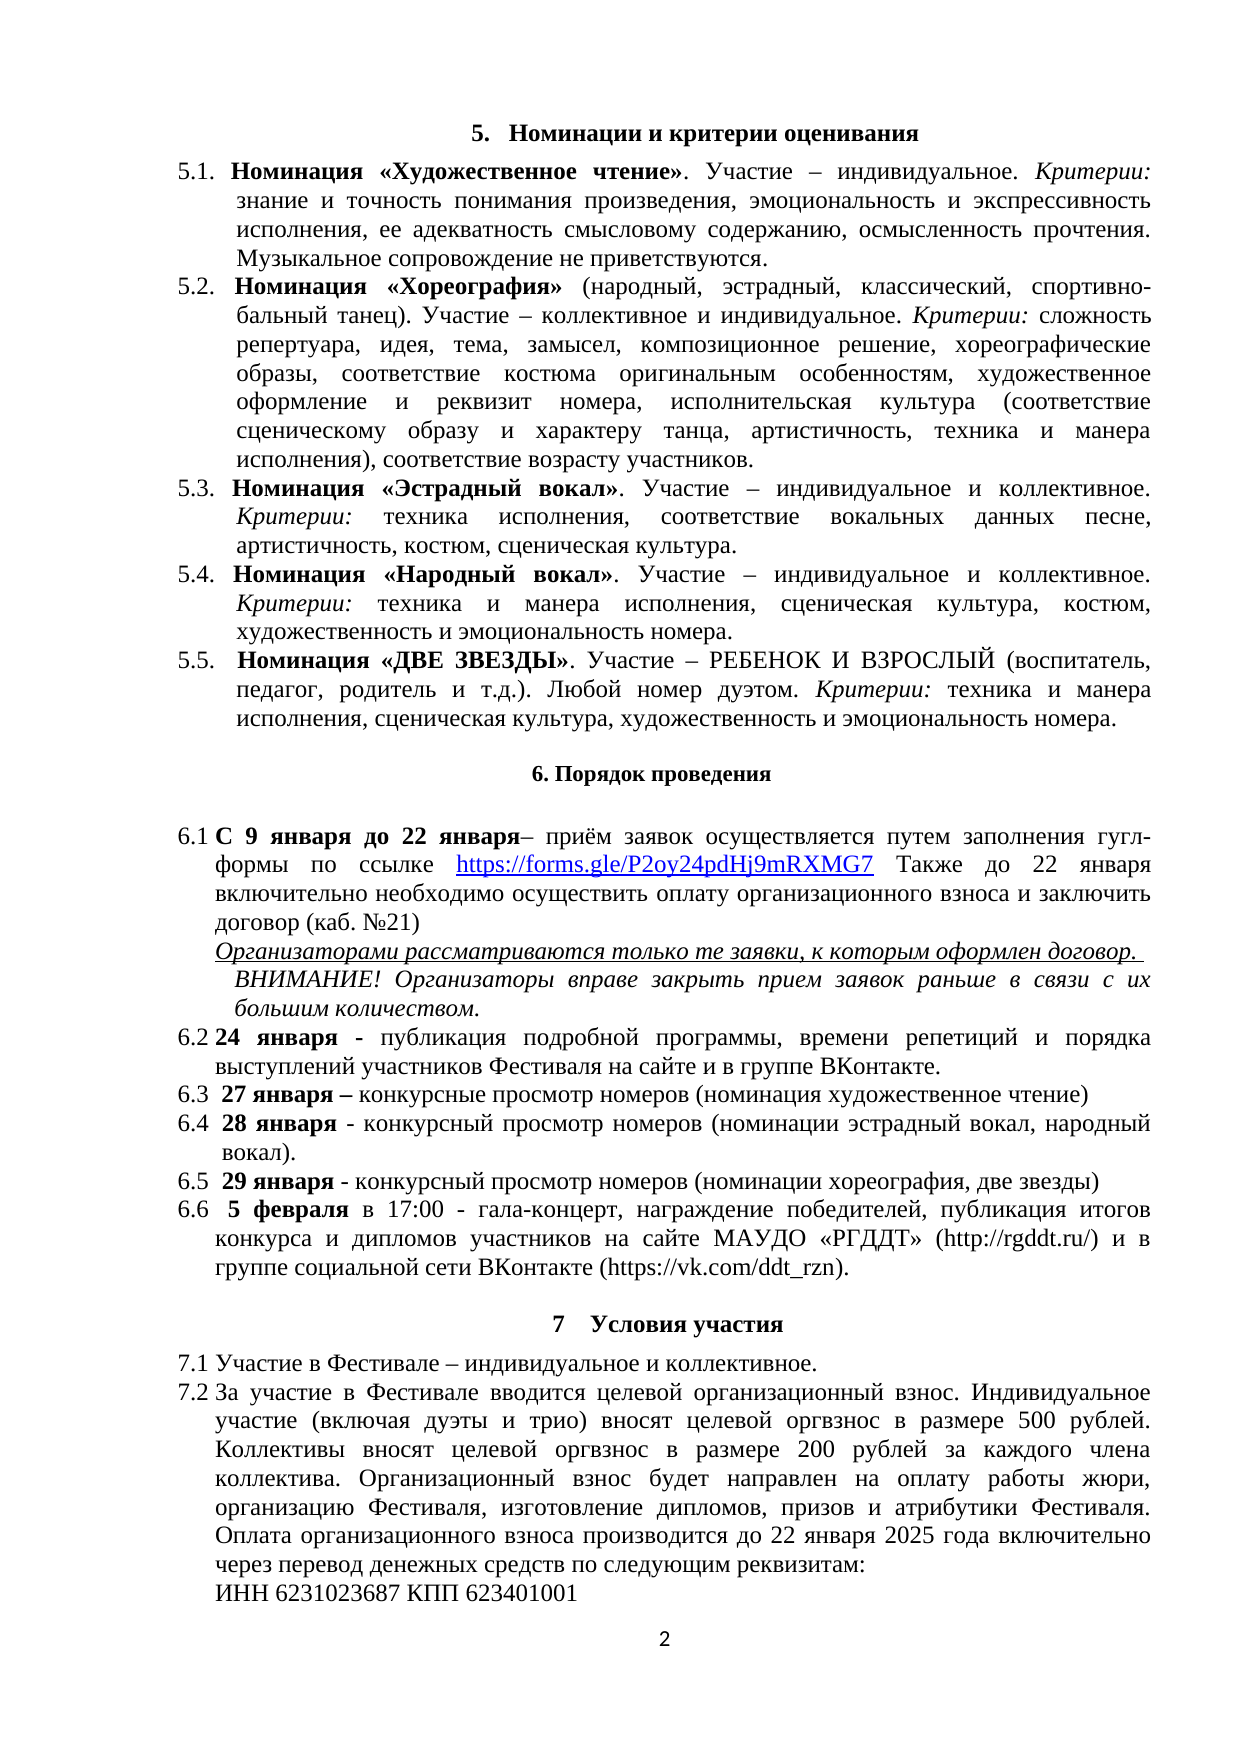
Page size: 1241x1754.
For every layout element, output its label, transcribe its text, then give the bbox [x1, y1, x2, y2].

list Условия участия [184, 1309, 1152, 1338]
text 5.1. Номинация «Художественное чтение». Участие – индивидуальное. Критерии: знание и точность понимания произведения, эмоциональность и экспрессивность исполнения, ее адекватность смысловому содержанию, осмысленность прочтения. Музыкальное сопровождение не приветствуются. [177, 156, 1152, 271]
list 27 января – конкурсные просмотр номеров (номинация художественное чтение) [177, 1079, 1152, 1108]
list 29 января - конкурсный просмотр номеров (номинации хореография, две звезды) [177, 1166, 1152, 1194]
text 5.2. Номинация «Хореография» (народный, эстрадный, классический, спортивно-бальный танец). Участие – коллективное и индивидуальное. Критерии: сложность репертуара, идея, тема, замысел, композиционное решение, хореографические образы, соответствие костюма оригинальным особенностям, художественное оформление и реквизит номера, исполнительская культура (соответствие сценическому образу и характеру танца, артистичность, техника и манера исполнения), соответствие возрасту участников. [177, 271, 1152, 473]
list 24 января - публикация подробной программы, времени репетиций и порядка выступлений участников Фестиваля на сайте и в группе ВКонтакте. [177, 1022, 1152, 1079]
list 5 февраля в 17:00 - гала-концерт, награждение победителей, публикация итогов конкурса и дипломов участников на сайте МАУДО «РГДДТ» (http://rgddt.ru/) и в группе социальной сети ВКонтакте (https://vk.com/ddt_rzn). [177, 1194, 1152, 1281]
text ВНИМАНИЕ! Организаторы вправе закрыть прием заявок раньше в связи с их большим количеством. [234, 964, 1152, 1022]
text 5.4. Номинация «Народный вокал». Участие – индивидуальное и коллективное. Критерии: техника и манера исполнения, сценическая культура, костюм, художественность и эмоциональность номера. [177, 559, 1152, 645]
text ИНН 6231023687 КПП 623401001 [215, 1578, 1152, 1607]
list Участие в Фестивале – индивидуальное и коллективное. [177, 1348, 1152, 1377]
text 5.5. Номинация «ДВЕ ЗВЕЗДЫ». Участие – РЕБЕНОК И ВЗРОСЛЫЙ (воспитатель, педагог, родитель и т.д.). Любой номер дуэтом. Критерии: техника и манера исполнения, сценическая культура, художественность и эмоциональность номера. [177, 645, 1152, 731]
list С 9 января до 22 января– приём заявок осуществляется путем заполнения гугл-формы по ссылке https://forms.gle/P2oy24pdHj9mRXMG7 Также до 22 января включительно необходимо осуществить оплату организационного взноса и заключить договор (каб. №21) [177, 821, 1152, 936]
list 6. Порядок проведения [532, 760, 1152, 787]
list За участие в Фестивале вводится целевой организационный взнос. Индивидуальное участие (включая дуэты и трио) вносят целевой оргвзнос в размере 500 рублей. Коллективы вносят целевой оргвзнос в размере 200 рублей за каждого члена коллектива. Организационный взнос будет направлен на оплату работы жюри, организацию Фестиваля, изготовление дипломов, призов и атрибутики Фестиваля. Оплата организационного взноса производится до 22 января 2025 года включительно через перевод денежных средств по следующим реквизитам: [177, 1377, 1152, 1578]
list 28 января - конкурсный просмотр номеров (номинации эстрадный вокал, народный вокал). [177, 1108, 1152, 1166]
text Организаторами рассматриваются только те заявки, к которым оформлен договор. [215, 936, 1152, 964]
list Номинации и критерии оценивания [471, 118, 1152, 147]
text 5.3. Номинация «Эстрадный вокал». Участие – индивидуальное и коллективное. Критерии: техника исполнения, соответствие вокальных данных песне, артистичность, костюм, сценическая культура. [177, 473, 1152, 559]
